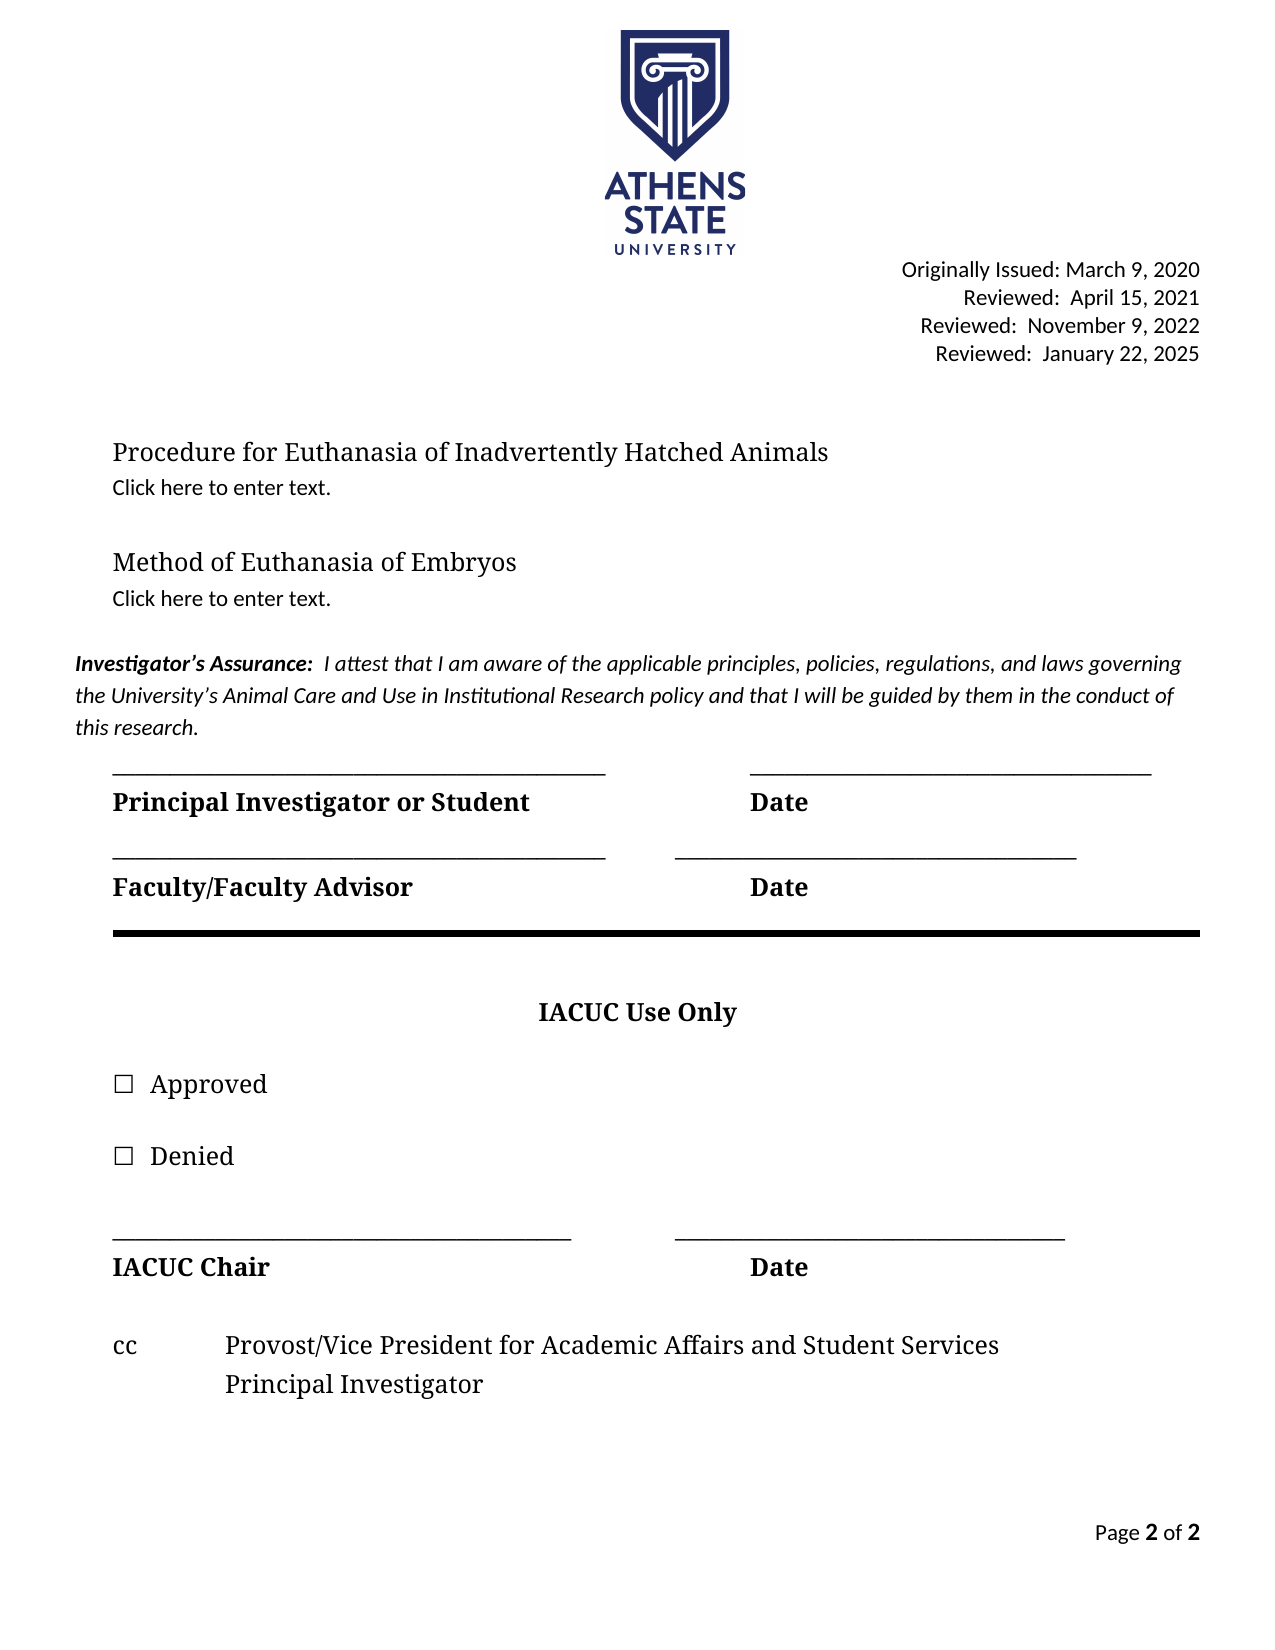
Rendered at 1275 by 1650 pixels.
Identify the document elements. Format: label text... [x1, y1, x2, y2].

text Approved [75, 1067, 1200, 1101]
text Procedure for Euthanasia of Inadvertently Hatched Animals [112, 434, 1200, 468]
text IACUC Chair Date [75, 1249, 1200, 1283]
text ___________________________________________ ___________________________________ [75, 745, 1200, 779]
text ___________________________________________ ___________________________________ [75, 830, 1200, 864]
text Principal Investigator or Student Date [75, 784, 1200, 818]
picture [604, 30, 746, 255]
text Method of Euthanasia of Embryos [112, 545, 1200, 579]
text Faculty/Faculty Advisor Date [75, 869, 1200, 903]
text IACUC Use Only [75, 995, 1200, 1029]
text Investigator’s Assurance: I attest that I am aware of the applicable principles, policies, regulations, and laws governing the University’s Animal Care and Use in Institutional Research policy and that I will be guided by them in the conduct of this research. [75, 649, 1200, 741]
text cc Provost/Vice President for Academic Affairs and Student Services [75, 1328, 1200, 1362]
text Denied [75, 1138, 1200, 1173]
text ________________________________________ __________________________________ [75, 1210, 1200, 1244]
text Principal Investigator [75, 1367, 1200, 1401]
